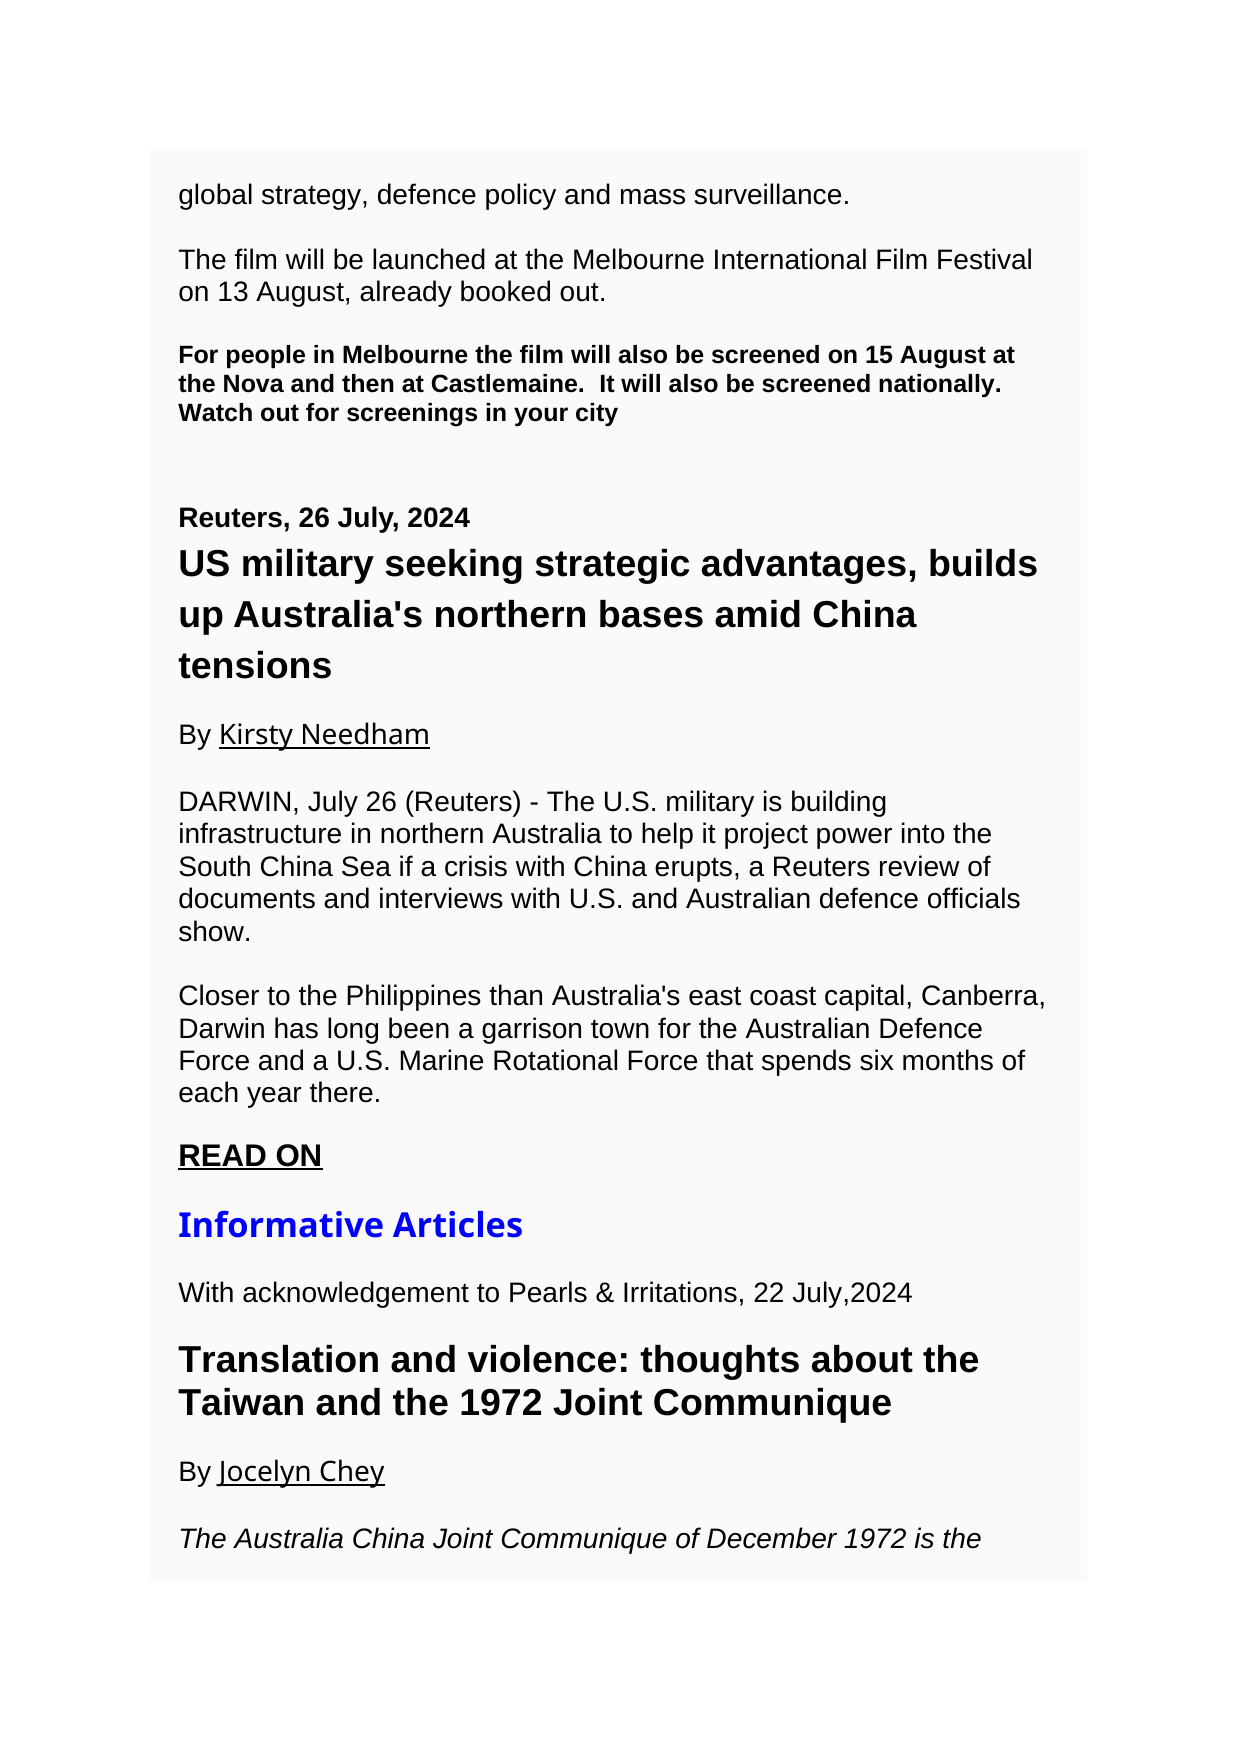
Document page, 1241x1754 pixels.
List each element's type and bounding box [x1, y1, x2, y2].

table_header [150, 150, 1087, 1582]
